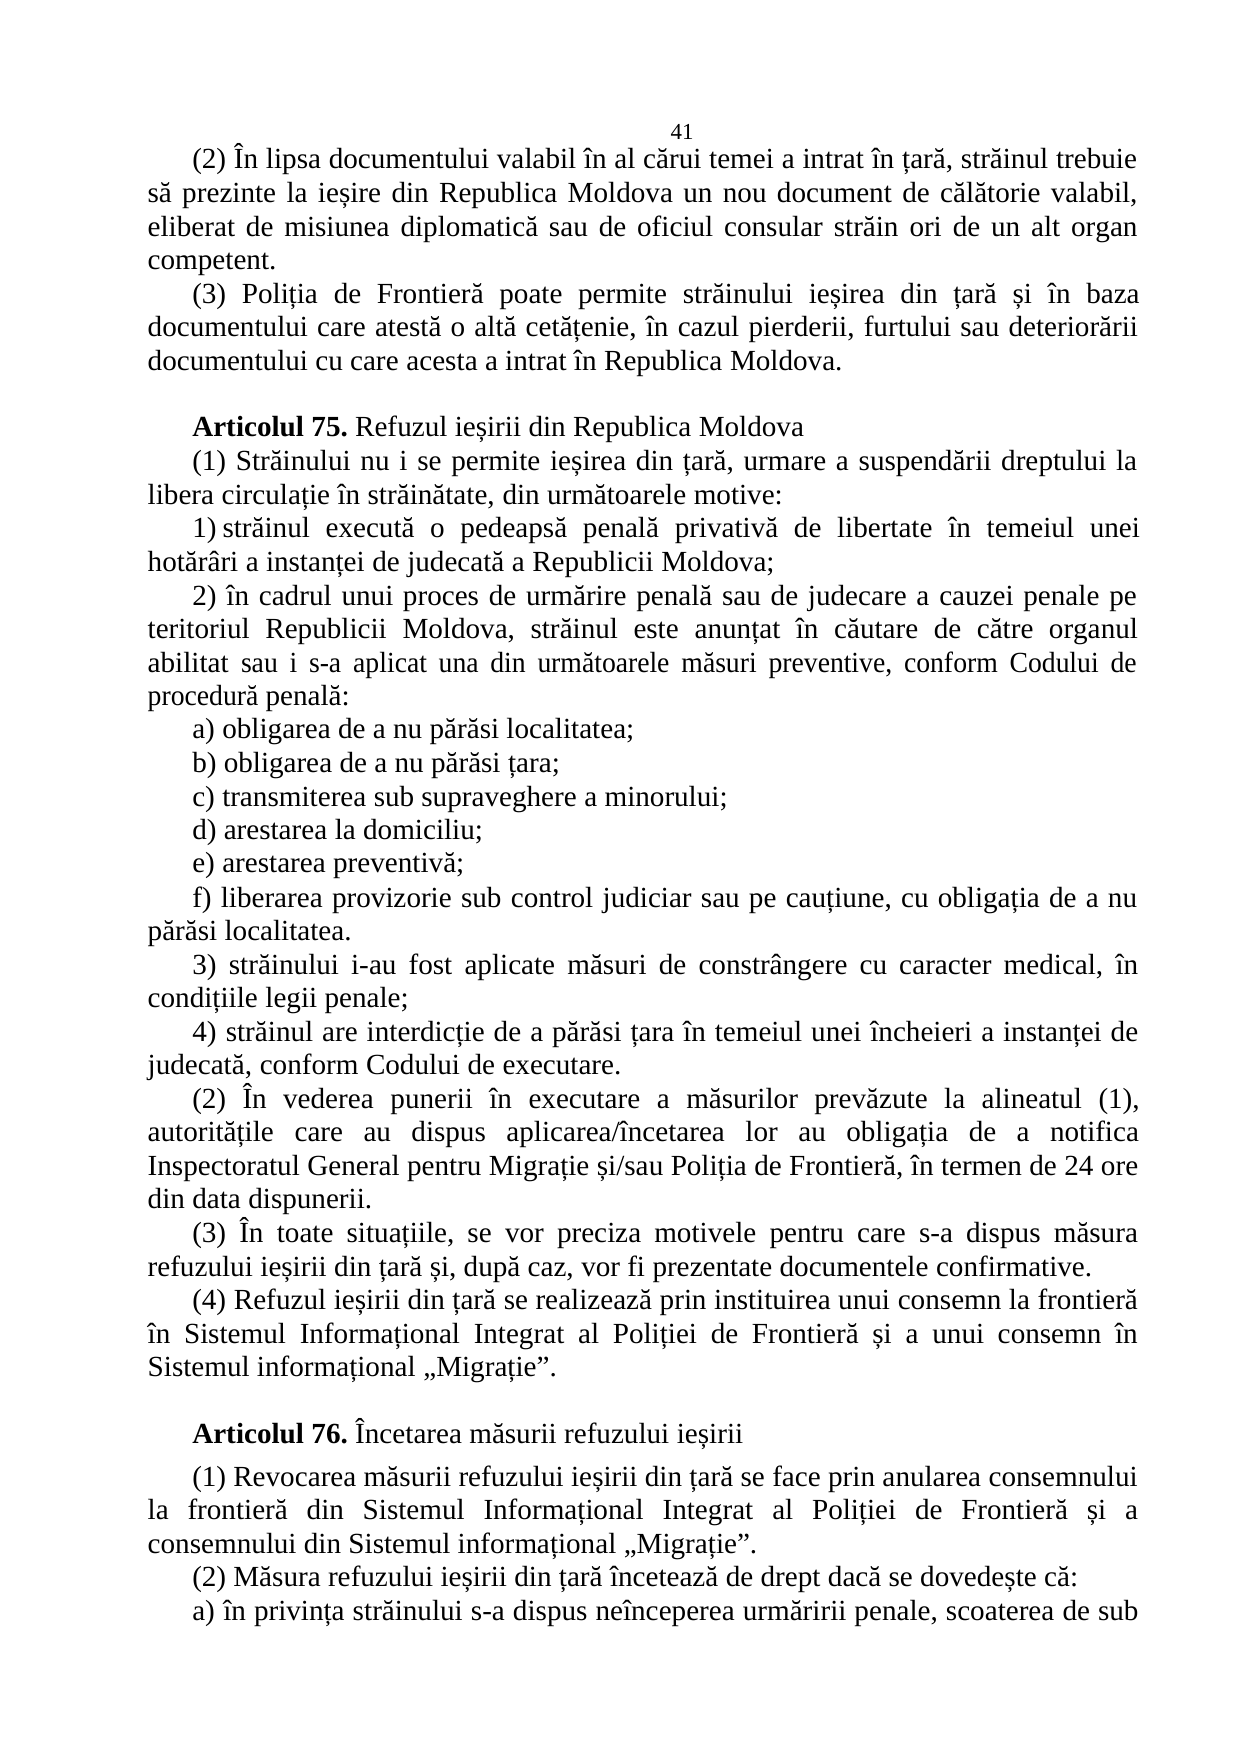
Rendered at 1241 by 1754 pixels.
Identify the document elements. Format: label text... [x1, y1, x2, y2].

text Articolul 75. Refuzul ieșirii din Republica Moldova [192, 410, 1153, 443]
list În vederea punerii în executare a măsurilor prevăzute la alineatul (1), autoritățile care au dispus aplicarea/încetarea lor au obligația de a notifica Inspectoratul General pentru Migrație și/sau Poliția de Frontieră, în termen de 24 ore din data dispunerii. [147, 1081, 1139, 1215]
list arestarea la domiciliu; [192, 813, 1153, 846]
list transmiterea sub supraveghere a minorului; [192, 779, 1153, 813]
list În lipsa documentului valabil în al cărui temei a intrat în țară, străinul trebuie să prezinte la ieșire din Republica Moldova un nou document de călătorie valabil, eliberat de misiunea diplomatică sau de oficiul consular străin ori de un alt organ competent. [147, 142, 1139, 276]
list obligarea de a nu părăsi țara; [192, 746, 1153, 779]
list arestarea preventivă; [192, 846, 1153, 880]
list străinului i-au fost aplicate măsuri de constrângere cu caracter medical, în condițiile legii penale; [147, 947, 1139, 1014]
list străinul are interdicție de a părăsi țara în temeiul unei încheieri a instanței de judecată, conform Codului de executare. [147, 1014, 1140, 1081]
list Poliția de Frontieră poate permite străinului ieșirea din țară și în baza documentului care atestă o altă cetățenie, în cazul pierderii, furtului sau deteriorării documentului cu care acesta a intrat în Republica Moldova. [147, 276, 1140, 376]
list străinul execută o pedeapsă penală privativă de libertate în temeiul unei hotărâri a instanței de judecată a Republicii Moldova; [147, 511, 1140, 578]
list Străinului nu i se permite ieșirea din țară, urmare a suspendării dreptului la libera circulație în străinătate, din următoarele motive: [147, 443, 1139, 511]
list în cadrul unui proces de urmărire penală sau de judecare a cauzei penale pe teritoriul Republicii Moldova, străinul este anunțat în căutare de către organul abilitat sau i s-a aplicat una din următoarele măsuri preventive, conform Codului de procedură penală: [147, 578, 1138, 712]
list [147, 1593, 1139, 1626]
list În toate situațiile, se vor preciza motivele pentru care s-a dispus măsura refuzului ieșirii din țară și, după caz, vor fi prezentate documentele confirmative. [147, 1215, 1140, 1282]
list liberarea provizorie sub control judiciar sau pe cauțiune, cu obligația de a nu părăsi localitatea. [147, 880, 1139, 947]
list obligarea de a nu părăsi localitatea; [192, 712, 1153, 746]
list Refuzul ieșirii din țară se realizează prin instituirea unui consemn la frontieră în Sistemul Informațional Integrat al Poliției de Frontieră și a unui consemn în Sistemul informațional „Migrație”. [147, 1282, 1139, 1383]
text Articolul 76. Încetarea măsurii refuzului ieșirii [192, 1416, 1153, 1450]
list Revocarea măsurii refuzului ieșirii din țară se face prin anularea consemnului la frontieră din Sistemul Informațional Integrat al Poliției de Frontieră și a consemnului din Sistemul informațional „Migrație”. [147, 1459, 1139, 1559]
list Măsura refuzului ieșirii din țară încetează de drept dacă se dovedește că: [192, 1559, 1153, 1593]
